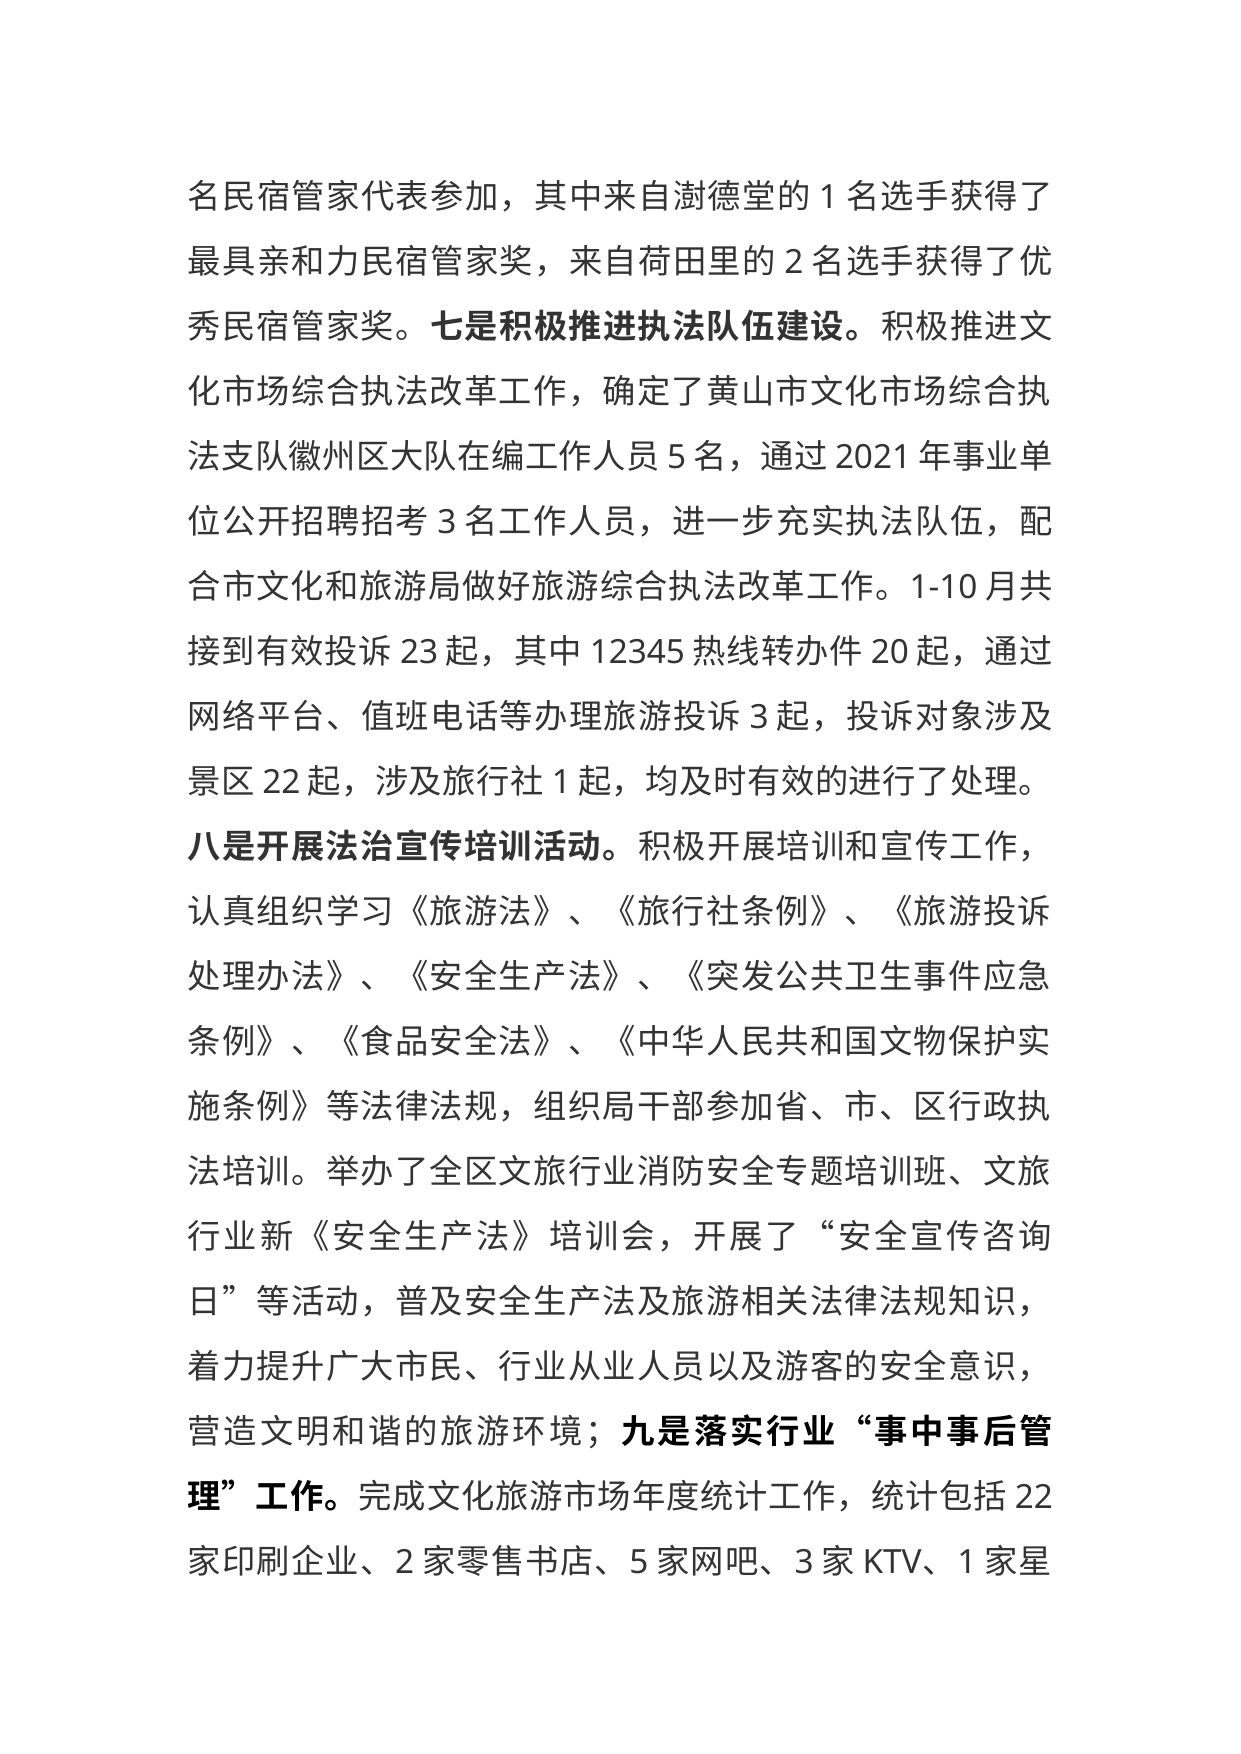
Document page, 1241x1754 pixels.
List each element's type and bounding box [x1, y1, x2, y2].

text [187, 162, 1053, 1592]
